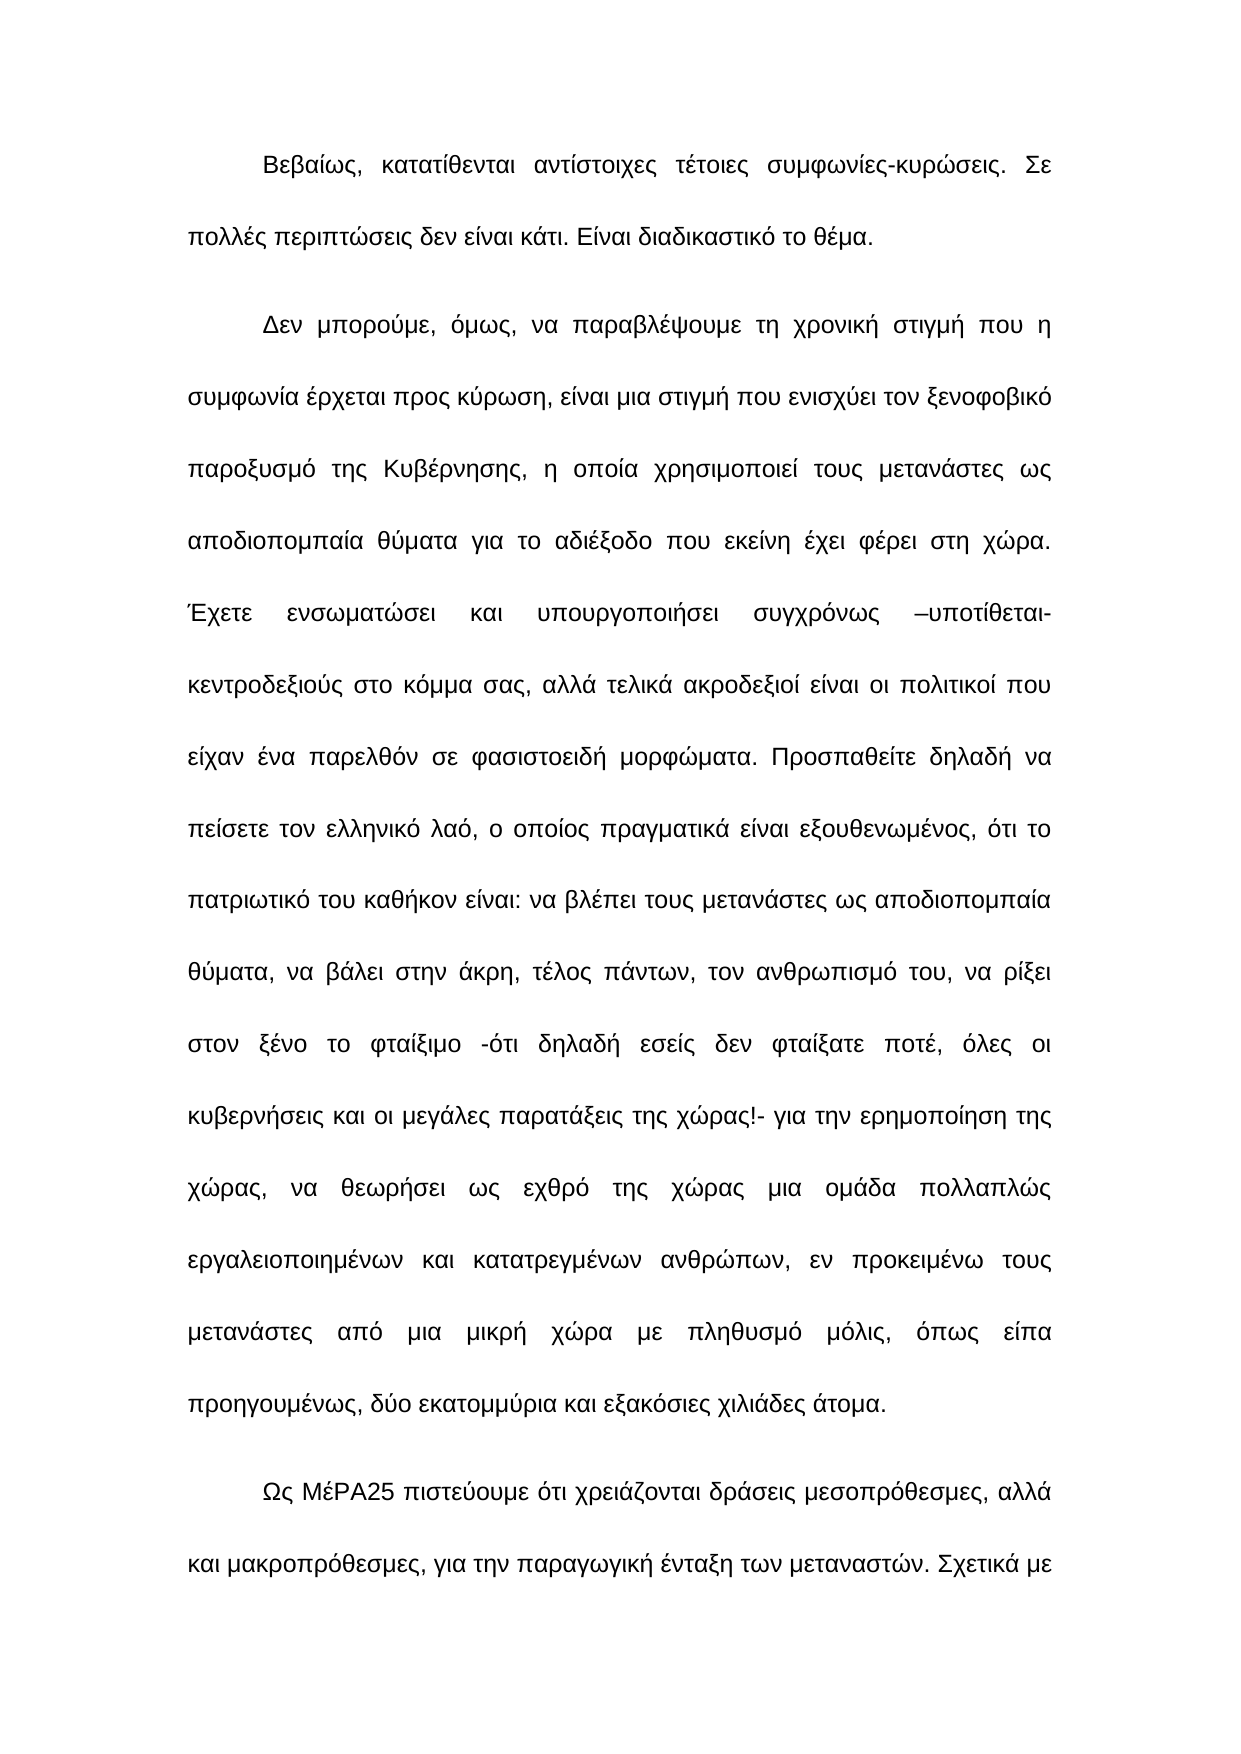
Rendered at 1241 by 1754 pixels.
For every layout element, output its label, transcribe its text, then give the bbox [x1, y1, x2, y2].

text Δεν μπορούμε, όμως, να παραβλέψουμε τη χρονική στιγμή που η συμφωνία έρχεται προς κύρωση, είναι μια στιγμή που ενισχύει τον ξενοφοβικό παροξυσμό της Κυβέρνησης, η οποία χρησιμοποιεί τους μετανάστες ως αποδιοπομπαία θύματα για το αδιέξοδο που εκείνη έχει φέρει στη χώρα. Έχετε ενσωματώσει και υπουργοποιήσει συγχρόνως –υποτίθεται- κεντροδεξιούς στο κόμμα σας, αλλά τελικά ακροδεξιοί είναι οι πολιτικοί που είχαν ένα παρελθόν σε φασιστοειδή μορφώματα. Προσπαθείτε δηλαδή να πείσετε τον ελληνικό λαό, ο οποίος πραγματικά είναι εξουθενωμένος, ότι το πατριωτικό του καθήκον είναι: να βλέπει τους μετανάστες ως αποδιοπομπαία θύματα, να βάλει στην άκρη, τέλος πάντων, τον ανθρωπισμό του, να ρίξει στον ξένο το φταίξιμο -ότι δηλαδή εσείς δεν φταίξατε ποτέ, όλες οι κυβερνήσεις και οι μεγάλες παρατάξεις της χώρας!- για την ερημοποίηση της χώρας, να θεωρήσει ως εχθρό της χώρας μια ομάδα πολλαπλώς εργαλειοποιημένων και κατατρεγμένων ανθρώπων, εν προκειμένω τους μετανάστες από μια μικρή χώρα με πληθυσμό μόλις, όπως είπα προηγουμένως, δύο εκατομμύρια και εξακόσιες χιλιάδες άτομα. [187, 310, 1053, 1417]
text Βεβαίως, κατατίθενται αντίστοιχες τέτοιες συμφωνίες-κυρώσεις. Σε πολλές περιπτώσεις δεν είναι κάτι. Είναι διαδικαστικό το θέμα. [187, 150, 1053, 251]
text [187, 1477, 1053, 1578]
